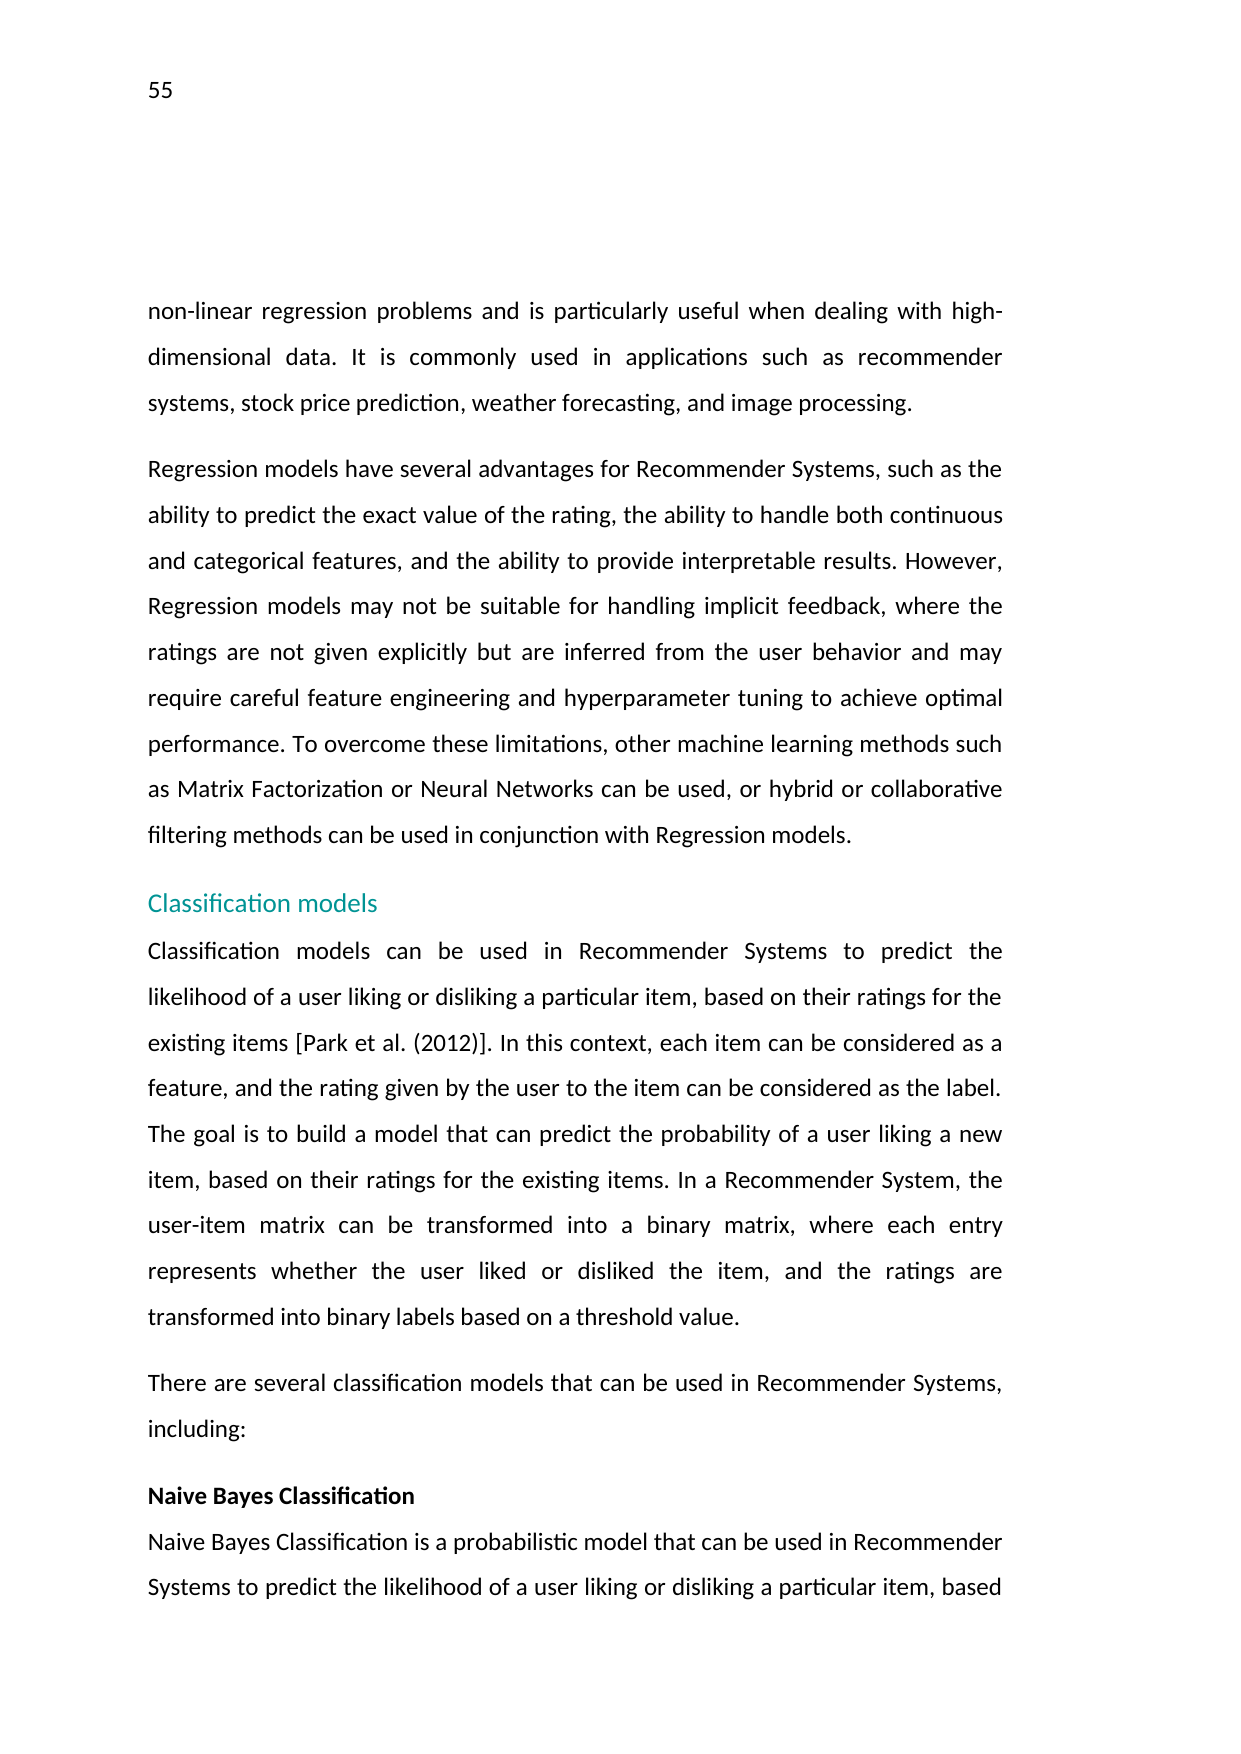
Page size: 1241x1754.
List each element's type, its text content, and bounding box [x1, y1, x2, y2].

subtitle Naive Bayes Classification [148, 1480, 1004, 1510]
text Regression models have several advantages for Recommender Systems, such as the ability to predict the exact value of the rating, the ability to handle both continuous and categorical features, and the ability to provide interpretable results. However, Regression models may not be suitable for handling implicit feedback, where the ratings are not given explicitly but are inferred from the user behavior and may require careful feature engineering and hyperparameter tuning to achieve optimal performance. To overcome these limitations, other machine learning methods such as Matrix Factorization or Neural Networks can be used, or hybrid or collaborative filtering methods can be used in conjunction with Regression models. [148, 453, 1004, 850]
subtitle Classification models [148, 886, 1004, 919]
text Classification models can be used in Recommender Systems to predict the likelihood of a user liking or disliking a particular item, based on their ratings for the existing items [Park et al. (2012)]. In this context, each item can be considered as a feature, and the rating given by the user to the item can be considered as the label. The goal is to build a model that can predict the probability of a user liking a new item, based on their ratings for the existing items. In a Recommender System, the user-item matrix can be transformed into a binary matrix, where each entry represents whether the user liked or disliked the item, and the ratings are transformed into binary labels based on a threshold value. [148, 935, 1004, 1332]
text There are several classification models that can be used in Recommender Systems, including: [148, 1368, 1004, 1444]
